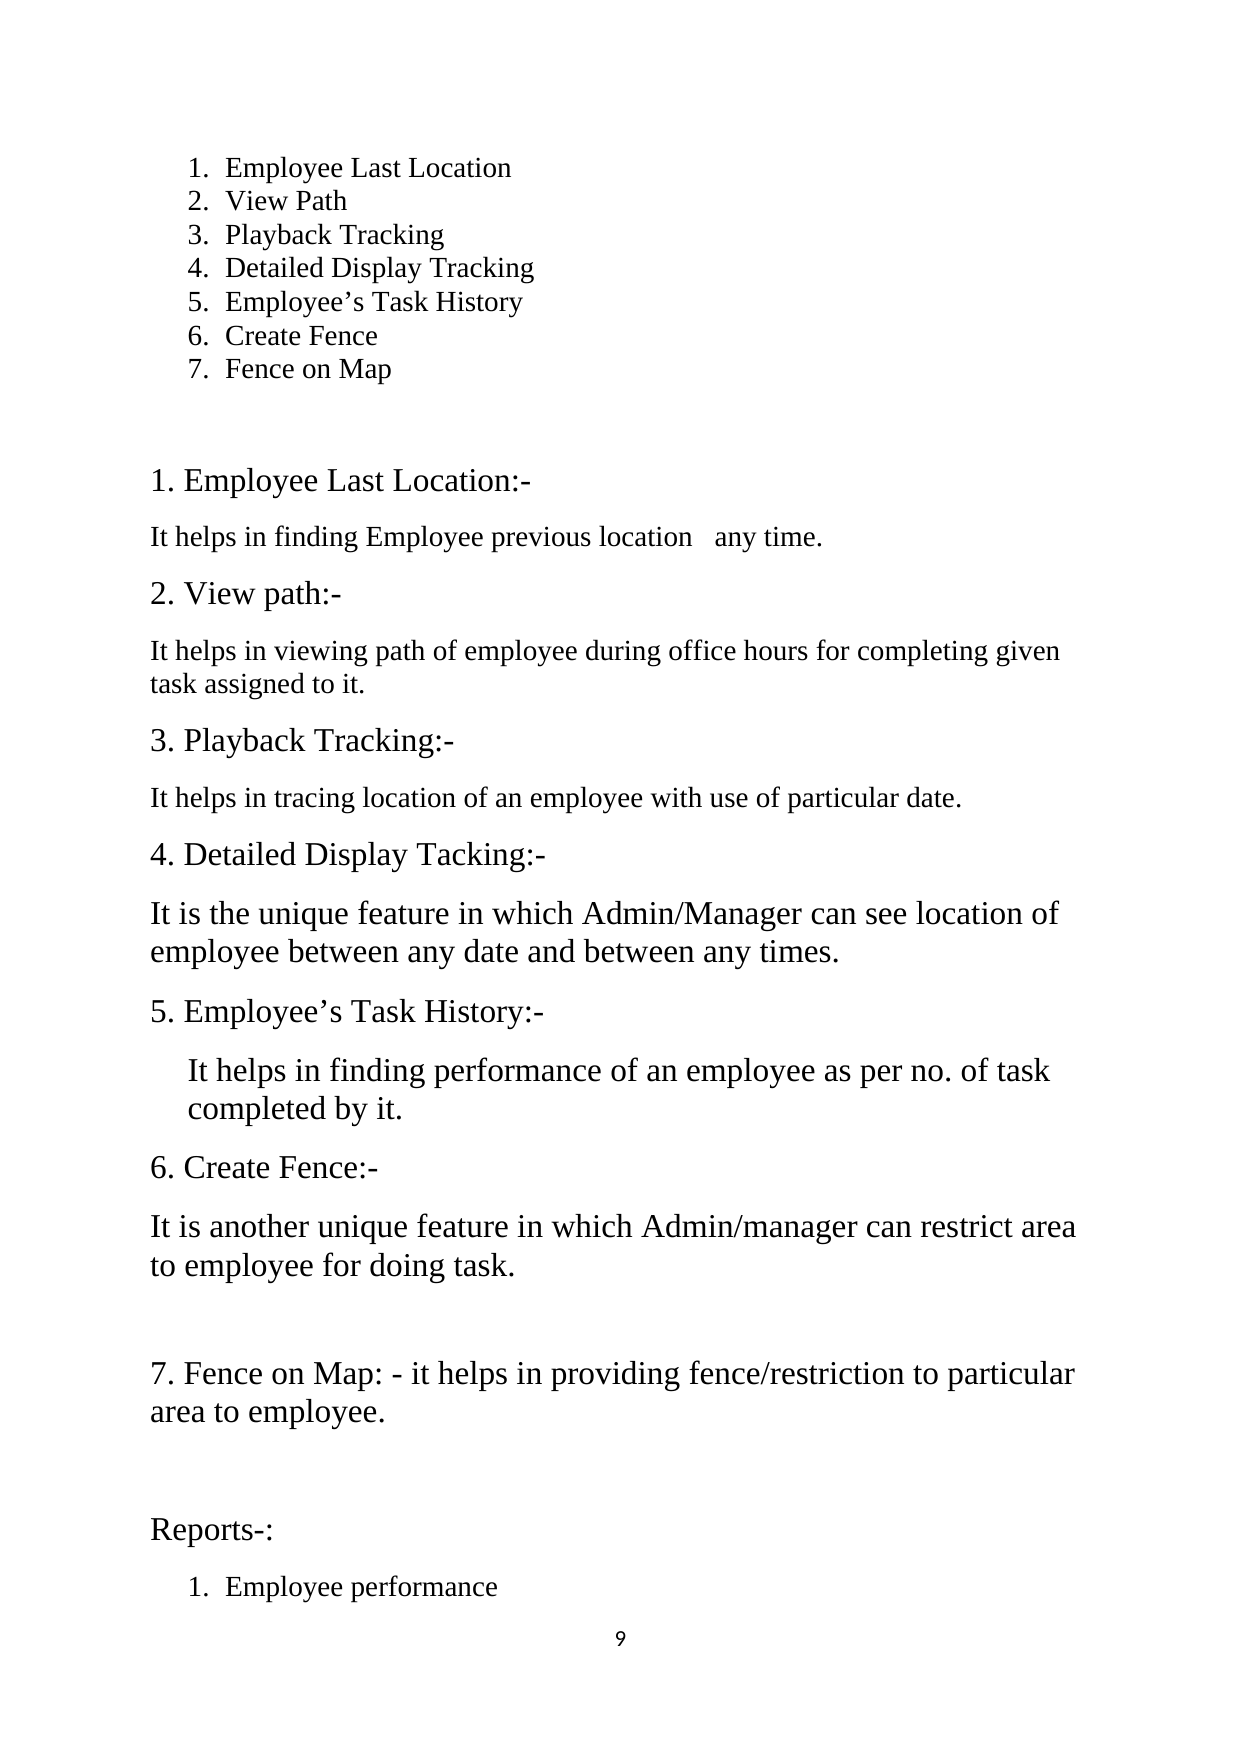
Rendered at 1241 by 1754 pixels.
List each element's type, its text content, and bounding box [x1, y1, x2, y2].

list Employee Last Location [187, 150, 1090, 183]
text It helps in finding performance of an employee as per no. of task completed by it. [187, 1050, 1090, 1127]
text It helps in tracing location of an employee with use of particular date. [150, 780, 1090, 813]
text It helps in viewing path of employee during office hours for completing given task assigned to it. [150, 633, 1090, 700]
list Fence on Map [187, 351, 1090, 385]
text 2. View path:- [150, 573, 1090, 612]
text It is another unique feature in which Admin/manager can restrict area to employee for doing task. [150, 1207, 1090, 1283]
text 1. Employee Last Location:- [150, 460, 1090, 498]
text Reports-: [150, 1510, 1090, 1548]
list Detailed Display Tracking [187, 251, 1090, 284]
list Employee performance [187, 1569, 1090, 1602]
list View Path [187, 183, 1090, 217]
text It helps in finding Employee previous location any time. [150, 519, 1090, 553]
list Create Fence [187, 318, 1090, 351]
text 7. Fence on Map: - it helps in providing fence/restriction to particular area to employee. [150, 1353, 1090, 1430]
list Playback Tracking [187, 217, 1090, 251]
text 6. Create Fence:- [150, 1147, 1090, 1186]
text 3. Playback Tracking:- [150, 721, 1090, 759]
text It is the unique feature in which Admin/Manager can see location of employee between any date and between any times. [150, 893, 1090, 970]
text 5. Employee’s Task History:- [150, 991, 1090, 1029]
text 4. Detailed Display Tacking:- [150, 834, 1090, 872]
list Employee’s Task History [187, 284, 1090, 318]
